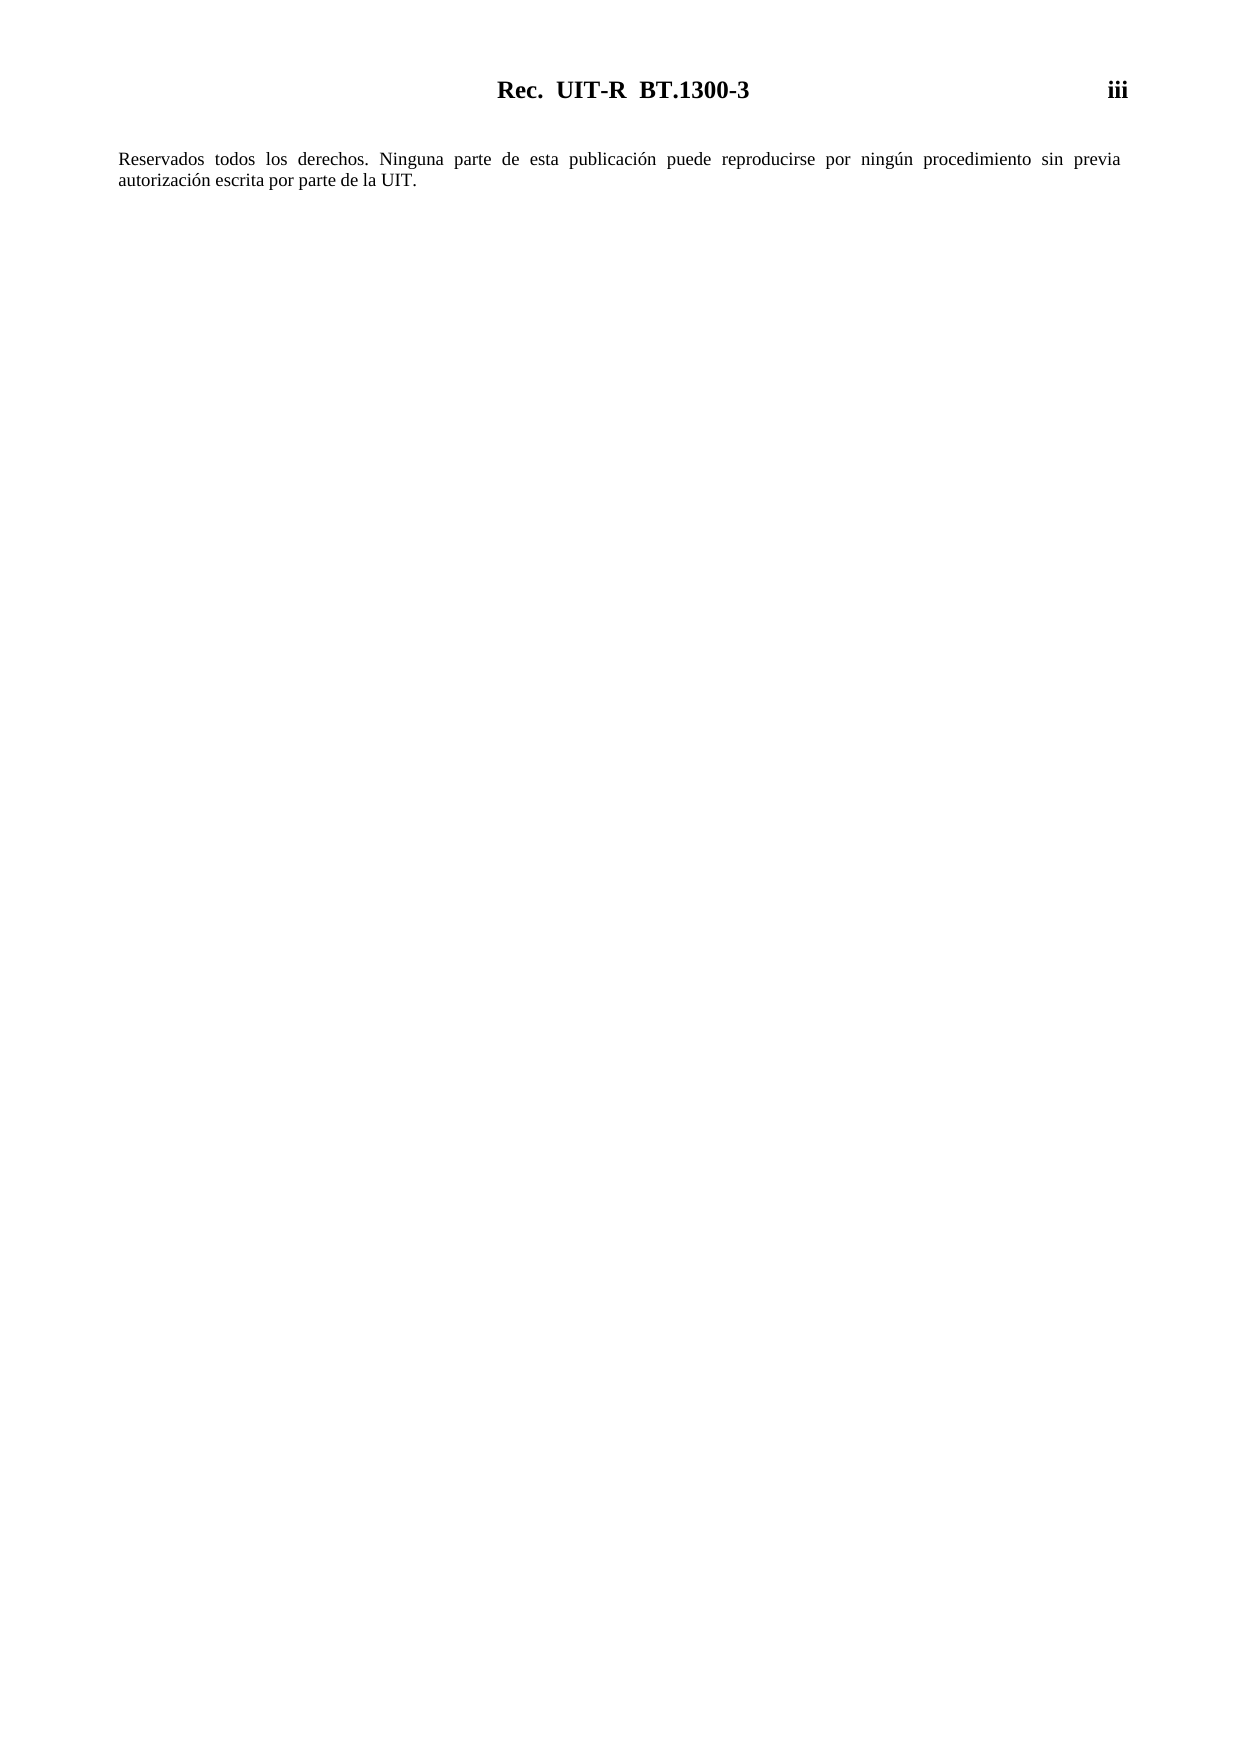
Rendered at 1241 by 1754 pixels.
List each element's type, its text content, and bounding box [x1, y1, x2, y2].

text Reservados todos los derechos. Ninguna parte de esta publicación puede reproducirse por ningún procedimiento sin previa autorización escrita por parte de la UIT. [118, 148, 1122, 191]
